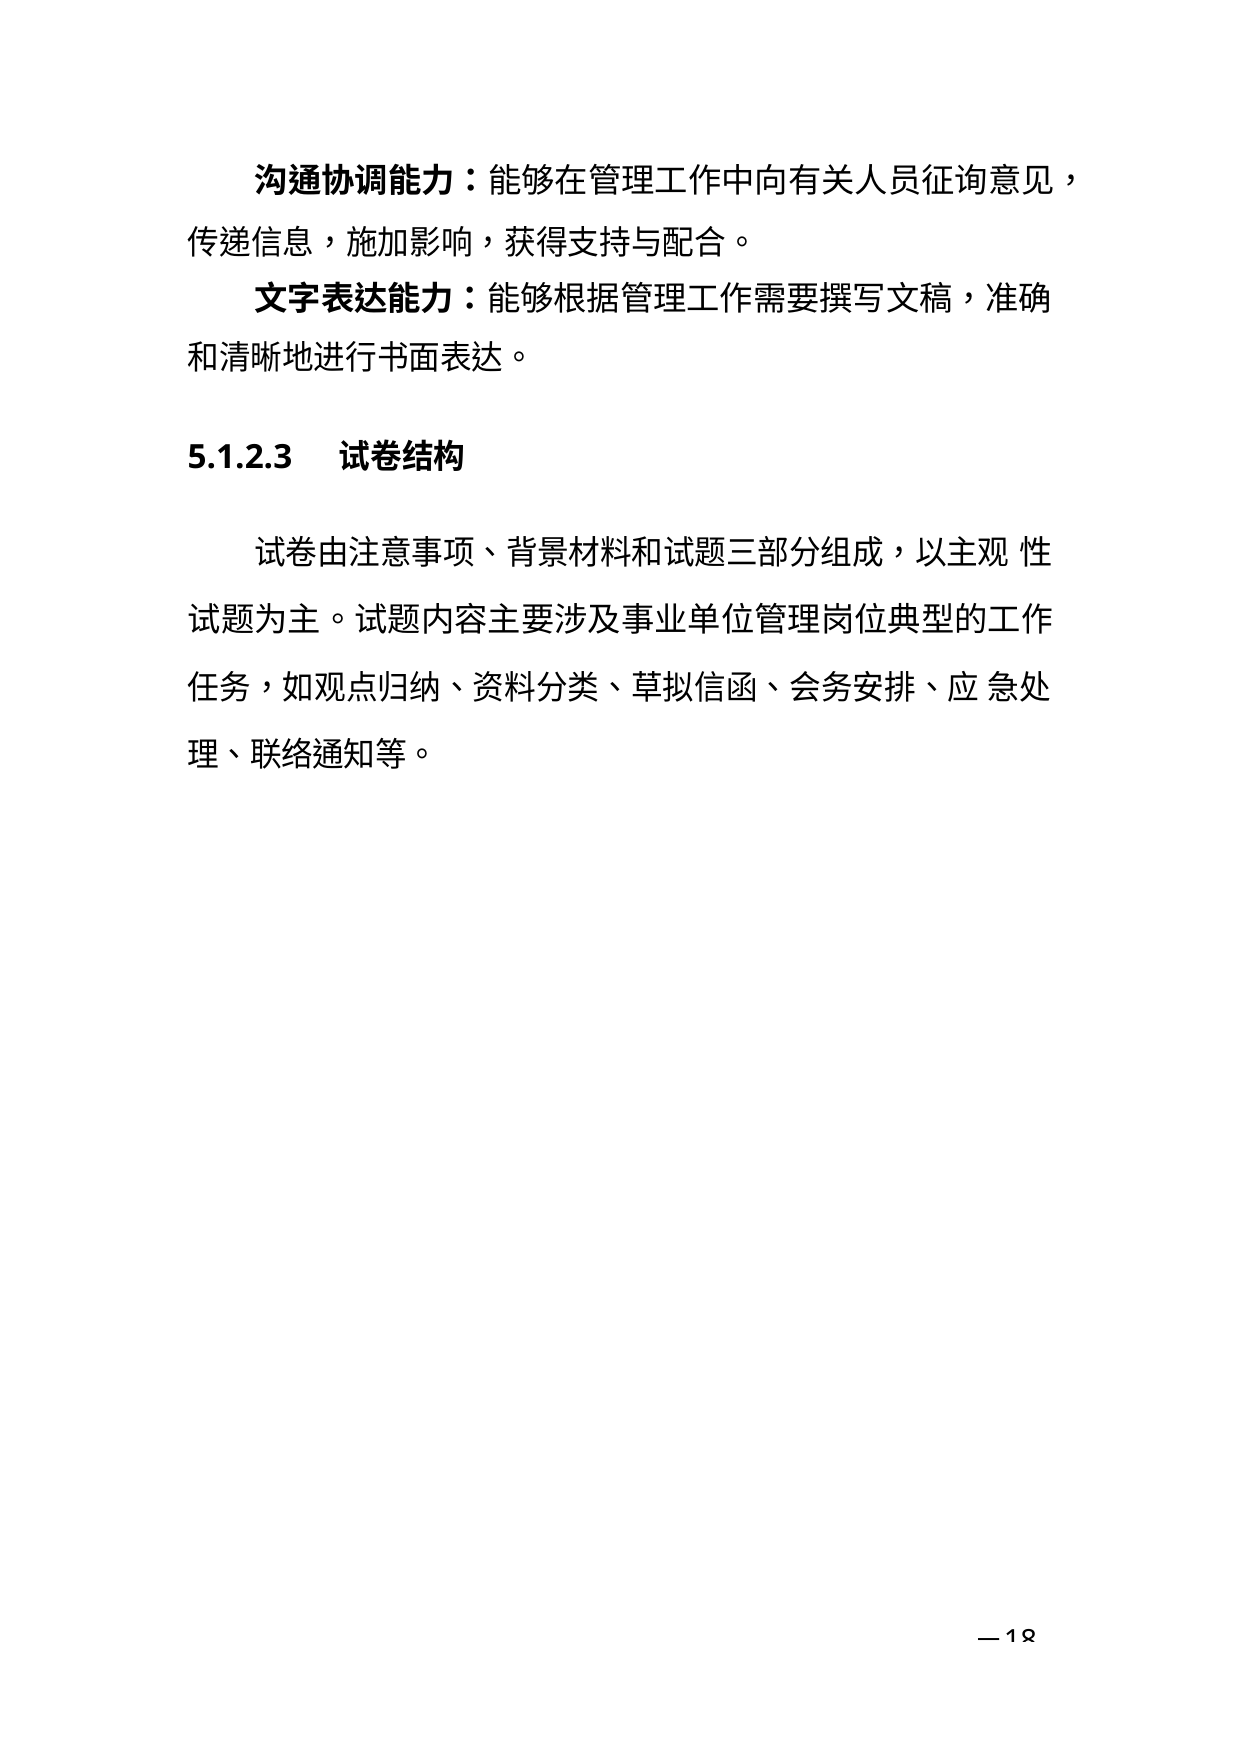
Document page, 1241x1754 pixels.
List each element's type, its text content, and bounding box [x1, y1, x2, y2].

text 沟通协调能力：能够在管理工作中向有关人员征询意见， [254, 156, 1096, 201]
text 文字表达能力：能够根据管理工作需要撰写文稿，准确和清晰地进行书面表达。 [187, 275, 1053, 379]
subtitle 传递信息，施加影响，获得支持与配合。 [187, 218, 1096, 264]
text 试卷由注意事项、背景材料和试题三部分组成，以主观 性试题为主。试题内容主要涉及事业单位管理岗位典型的工作任务，如观点归纳、资料分类、草拟信函、会务安排、应 急处理、联络通知等。 [187, 529, 1053, 776]
list 试卷结构 [187, 433, 1096, 479]
